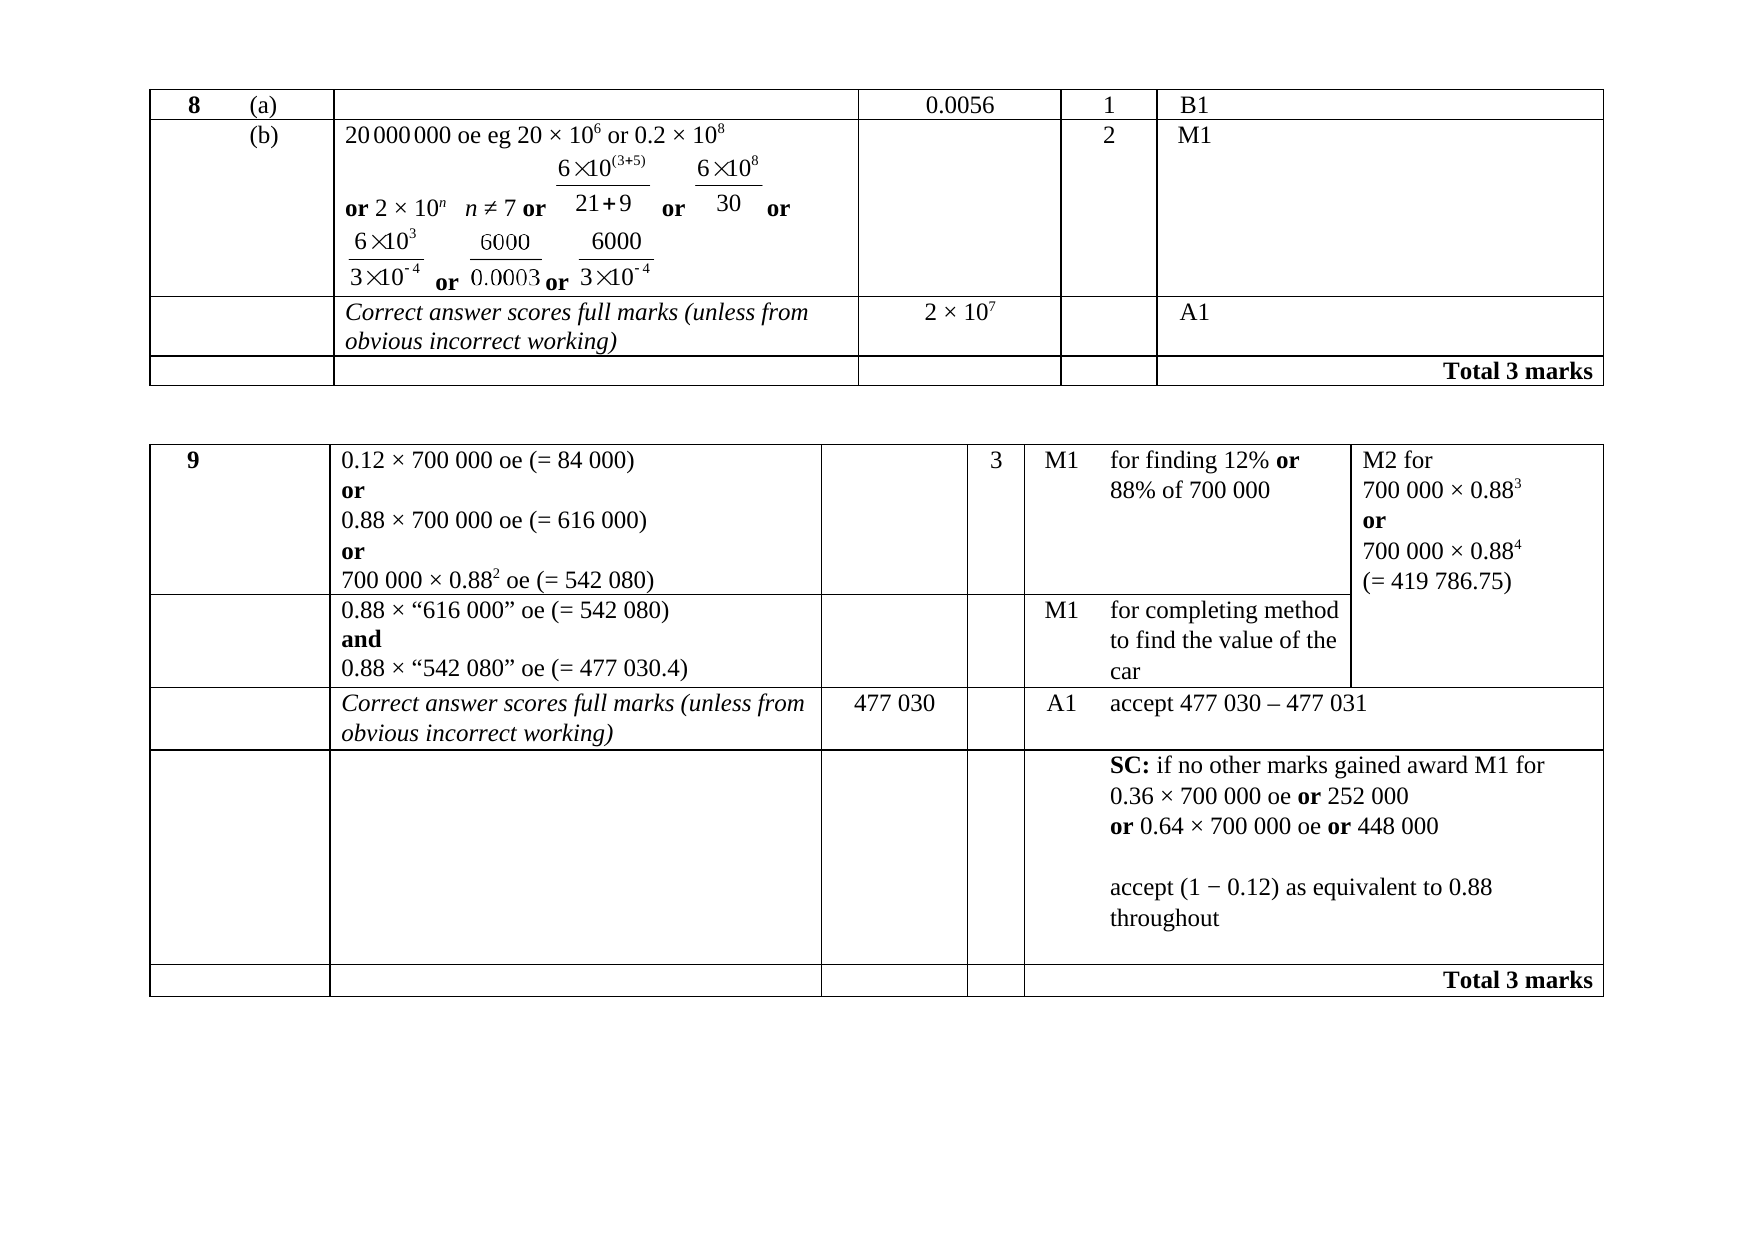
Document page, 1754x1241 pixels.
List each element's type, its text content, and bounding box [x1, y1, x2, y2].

table_cell 0.88 × “616 000” oe (= 542 080) and 0.88 × “542 080” oe (= 477 030.4) [331, 595, 821, 686]
table_header [335, 90, 858, 118]
table_cell Total 3 marks [1099, 965, 1603, 996]
table_header for finding 12% or 88% of 700 000 [1099, 445, 1350, 593]
table_cell [1158, 357, 1232, 385]
table_cell [236, 751, 329, 963]
table_header 9 [151, 445, 236, 593]
table_cell SC: if no other marks gained award M1 for 0.36 × 700 000 oe or 252 000 or 0.64 × 700 000 oe or 448 000 accept (1 − 0.12) as equivalent to 0.88 throughout [1099, 751, 1603, 963]
table_cell [822, 965, 967, 996]
table_cell [1232, 120, 1603, 296]
table_cell [968, 595, 1024, 686]
table_cell (b) [238, 120, 333, 296]
table_cell [236, 595, 329, 686]
table_cell [1062, 357, 1156, 385]
table_cell 477 030 [822, 688, 967, 749]
table_cell [151, 595, 236, 686]
table_cell [151, 120, 238, 296]
table_header M1 [1025, 445, 1098, 593]
table_cell [968, 965, 1024, 996]
table_cell [236, 965, 329, 996]
table_cell [822, 595, 967, 686]
table_header (a) [238, 90, 333, 118]
table_cell [968, 688, 1024, 749]
table_cell [859, 357, 1060, 385]
table_cell [1232, 297, 1603, 355]
table_cell [238, 357, 333, 385]
table_cell [1025, 965, 1098, 996]
table_cell Correct answer scores full marks (unless from obvious incorrect working) [331, 688, 821, 749]
table_header 0.12 × 700 000 oe (= 84 000) or 0.88 × 700 000 oe (= 616 000) or 700 000 × 0.882 oe (= 542 080) [331, 445, 821, 593]
table_cell A1 [1158, 297, 1232, 355]
table_cell [1025, 751, 1098, 963]
table_cell [331, 965, 821, 996]
table_cell [151, 688, 236, 749]
table_cell 2 [1062, 120, 1156, 296]
table_cell M1 [1025, 595, 1098, 686]
table_header 1 [1062, 90, 1156, 118]
table_header 0.0056 [859, 90, 1060, 118]
table_cell Correct answer scores full marks (unless from obvious incorrect working) [335, 297, 858, 355]
table_cell [236, 688, 329, 749]
table_cell [335, 357, 858, 385]
table_header [1232, 90, 1603, 118]
table_cell [151, 751, 236, 963]
table_cell [151, 357, 238, 385]
table_cell for completing method to find the value of the car [1099, 595, 1350, 686]
table_cell [151, 965, 236, 996]
table_header 8 [151, 90, 238, 118]
table_cell 2 × 107 [859, 297, 1060, 355]
table_cell [822, 751, 967, 963]
table_cell [238, 297, 333, 355]
table_cell [331, 751, 821, 963]
table_header [822, 445, 967, 593]
table_header B1 [1158, 90, 1232, 118]
table_cell Total 3 marks [1232, 357, 1603, 385]
table_cell [1062, 297, 1156, 355]
table_cell A1 [1025, 688, 1098, 749]
table_cell [859, 120, 1060, 296]
table_header [236, 445, 329, 593]
table_cell accept 477 030 – 477 031 [1099, 688, 1603, 749]
table_cell [968, 751, 1024, 963]
table_cell M1 [1158, 120, 1232, 296]
table_cell 20 000 000 oe eg 20 × 106 or 0.2 × 108 or 2 × 10n n ≠ 7 or or or or or [335, 120, 858, 296]
table_header 3 [968, 445, 1024, 593]
table_header M2 for 700 000 × 0.883 or 700 000 × 0.884 (= 419 786.75) [1352, 445, 1603, 686]
table_cell [151, 297, 238, 355]
